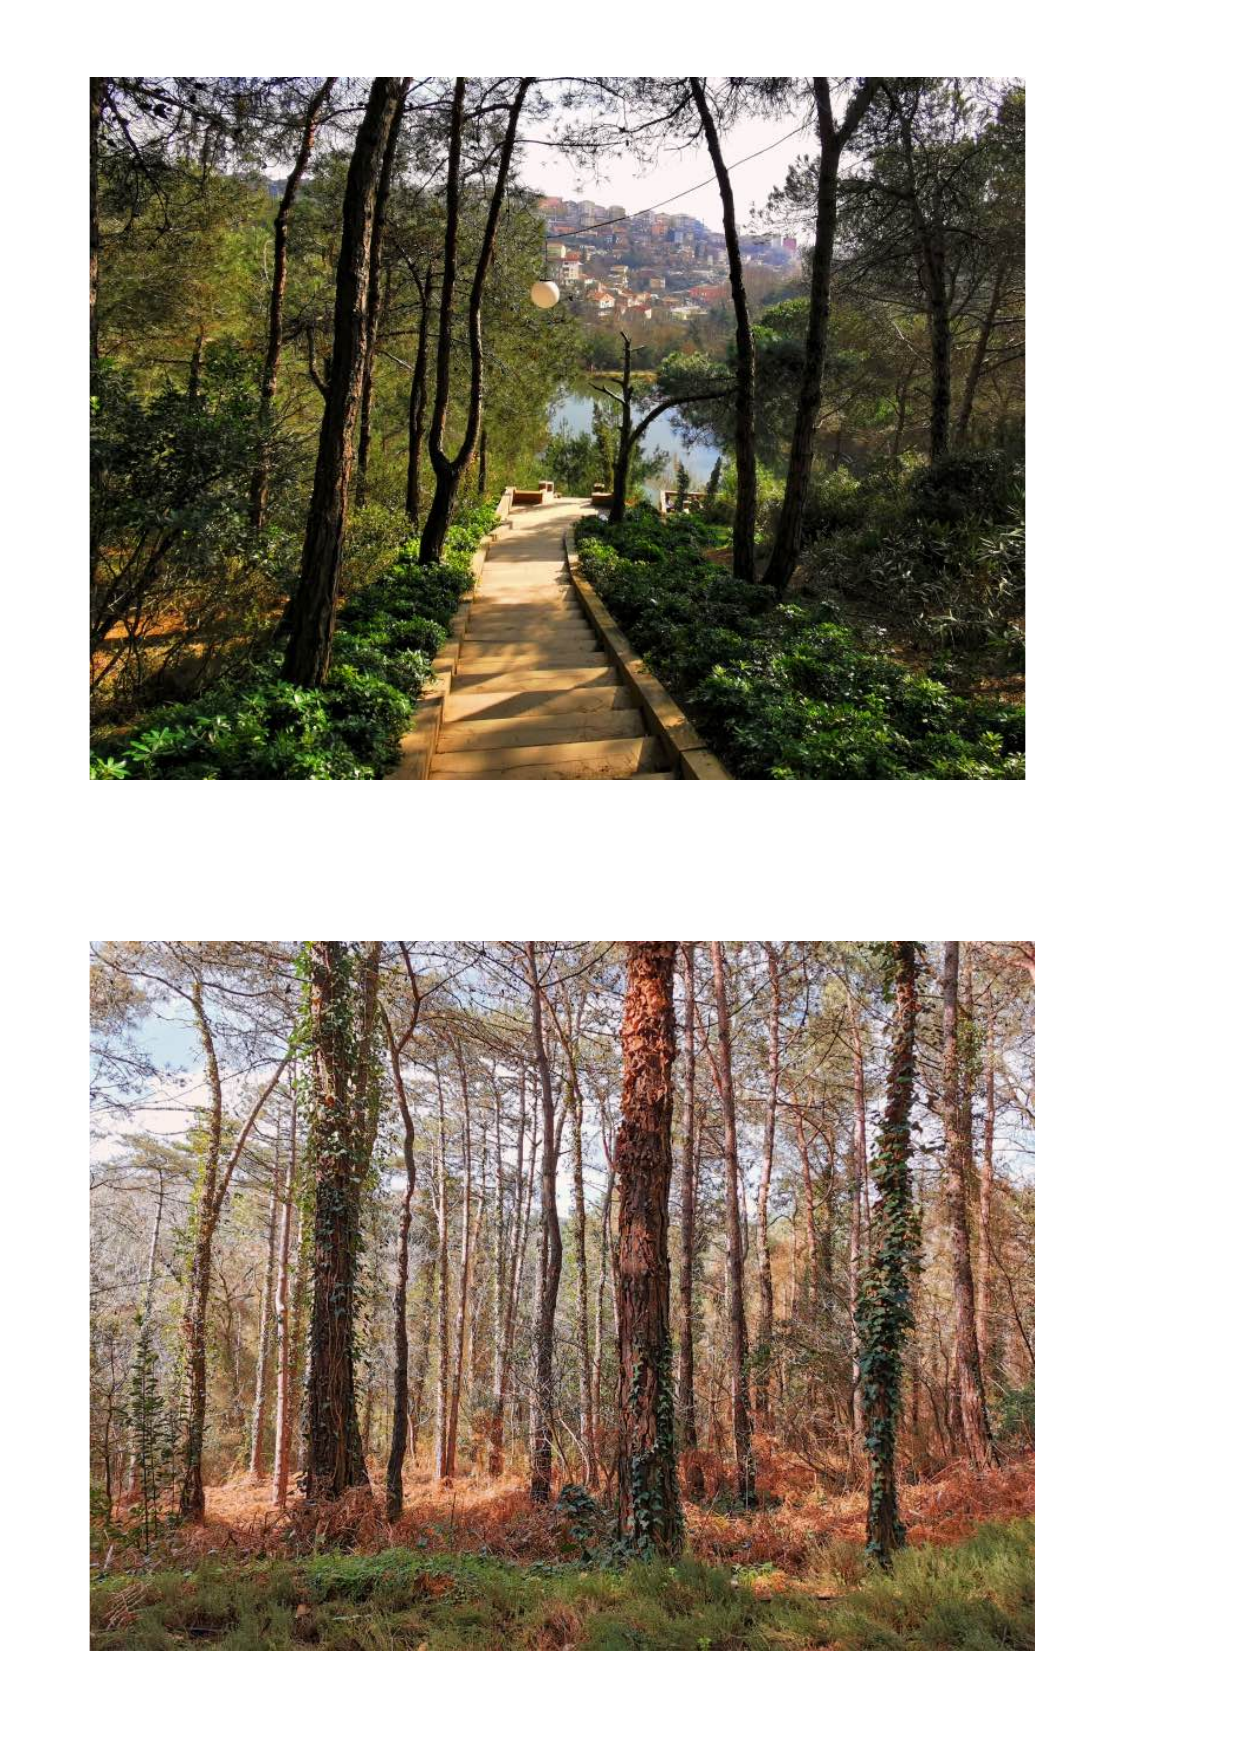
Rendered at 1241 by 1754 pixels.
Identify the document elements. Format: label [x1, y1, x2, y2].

picture [89, 77, 1026, 780]
picture [89, 941, 1035, 1651]
